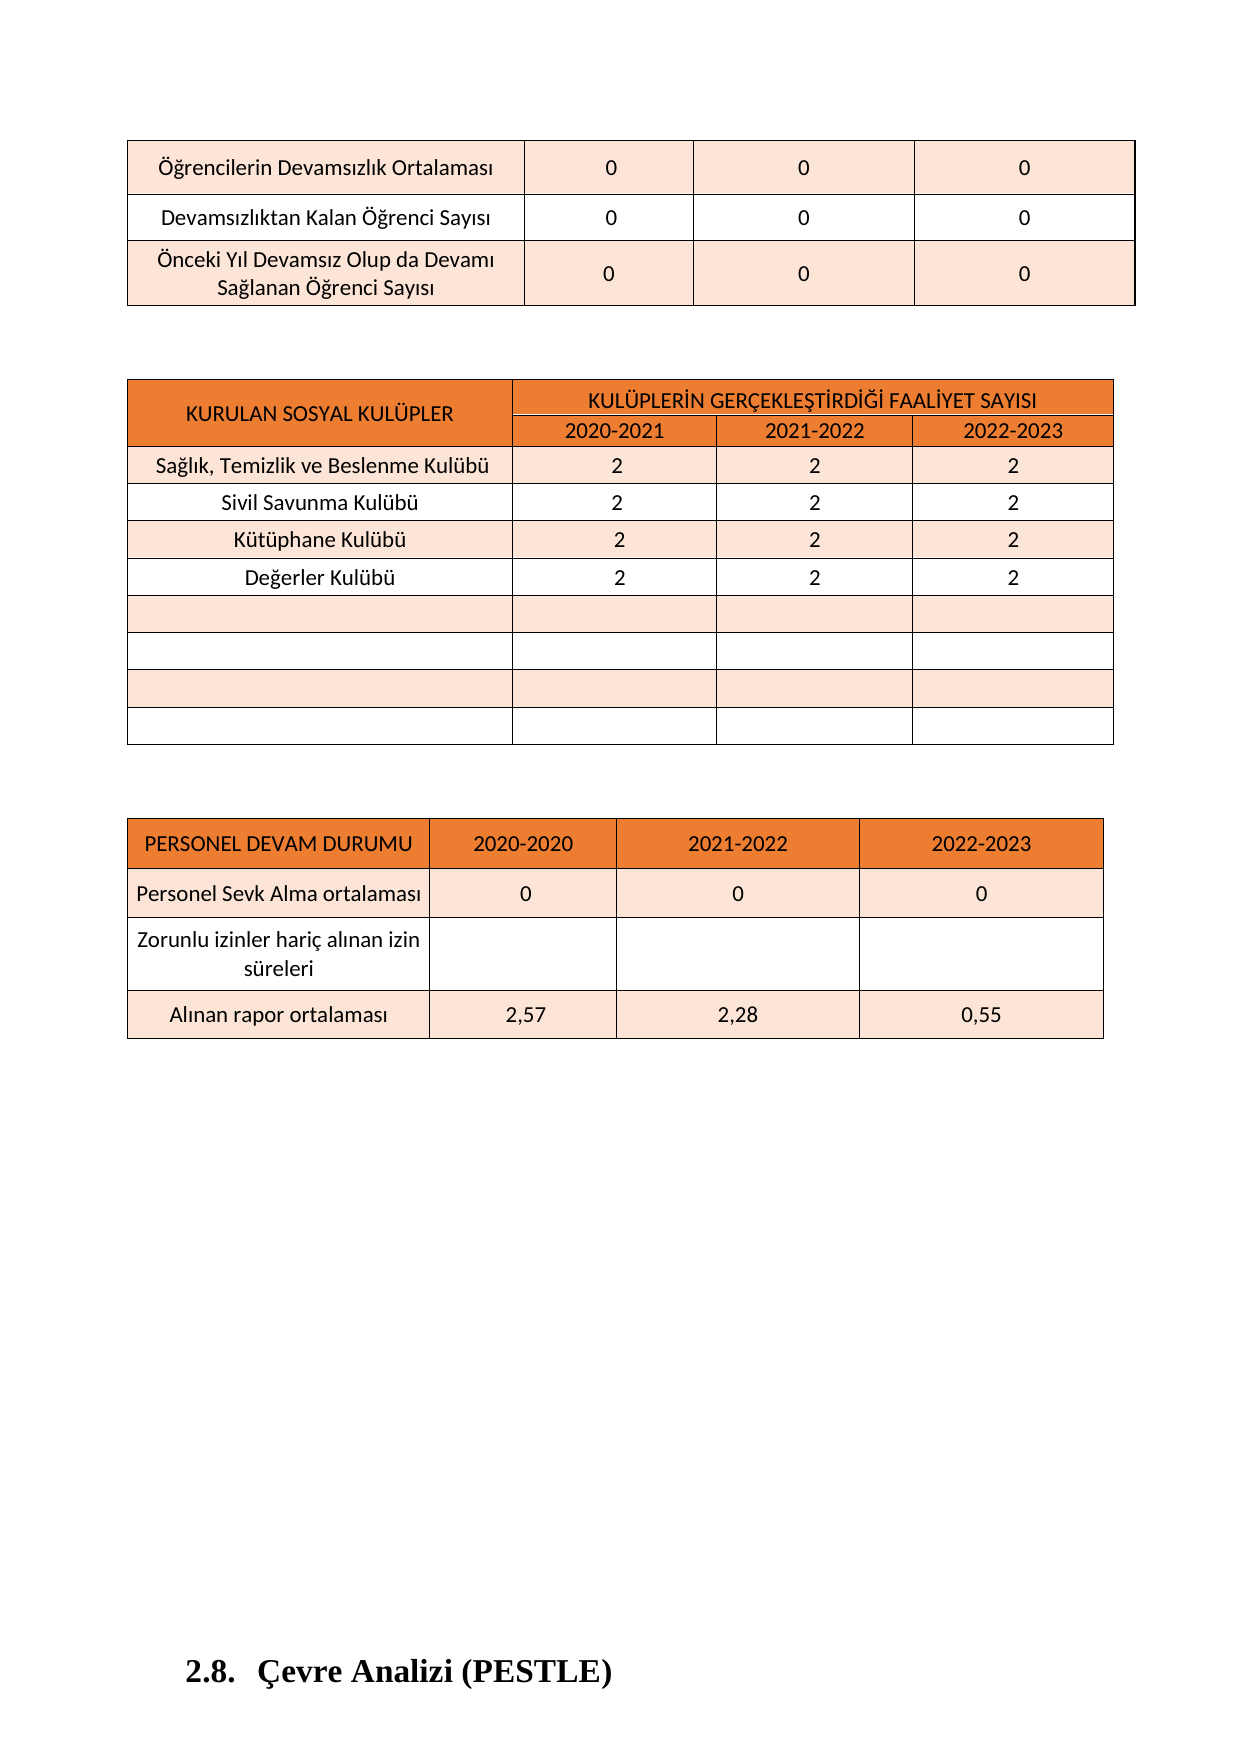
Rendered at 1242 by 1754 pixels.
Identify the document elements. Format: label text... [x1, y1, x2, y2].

table_cell 0 [525, 141, 693, 193]
table_cell 2 [513, 447, 716, 483]
table_cell 2,57 [430, 991, 616, 1038]
table_cell Kütüphane Kulübü [128, 521, 512, 557]
table_cell [128, 596, 512, 632]
table_header KURULAN SOSYAL KULÜPLER [128, 380, 512, 446]
table_cell 0 [430, 869, 616, 917]
table_cell [913, 633, 1113, 669]
table_cell 2022-2023 [913, 416, 1113, 446]
table_cell [717, 708, 912, 744]
table_cell [128, 708, 512, 744]
table_cell [717, 596, 912, 632]
table_header KULÜPLERİN GERÇEKLEŞTİRDİĞİ FAALİYET SAYISI [513, 380, 1113, 414]
table_cell 0 [694, 241, 914, 305]
table_cell Değerler Kulübü [128, 559, 512, 595]
table_header 2021-2022 [617, 819, 859, 868]
table_cell 2 [717, 521, 912, 557]
table_cell 0 [525, 241, 693, 305]
table_cell 2 [513, 521, 716, 557]
table_cell [513, 633, 716, 669]
table_cell 2021-2022 [717, 416, 912, 446]
table_cell 0 [694, 195, 914, 239]
table_cell 2 [717, 484, 912, 520]
table_cell Sivil Savunma Kulübü [128, 484, 512, 520]
table_cell Devamsızlıktan Kalan Öğrenci Sayısı [128, 195, 524, 239]
table_cell Zorunlu izinler hariç alınan izin süreleri [128, 918, 429, 989]
table_cell 0 [915, 141, 1134, 193]
table_cell 0 [915, 241, 1134, 305]
table_cell 2 [717, 447, 912, 483]
table_cell 2020-2021 [513, 416, 716, 446]
table_cell [717, 670, 912, 707]
table_cell 2 [913, 484, 1113, 520]
table_cell Personel Sevk Alma ortalaması [128, 869, 429, 917]
table_cell 2 [913, 447, 1113, 483]
table_cell [913, 670, 1113, 707]
table_cell 2 [913, 559, 1113, 595]
table_cell [430, 918, 616, 989]
table_header 2020-2020 [430, 819, 616, 868]
table_cell Alınan rapor ortalaması [128, 991, 429, 1038]
table_cell 0 [694, 141, 914, 193]
table_cell 0 [860, 869, 1103, 917]
table_cell [860, 918, 1103, 989]
table_cell [617, 918, 859, 989]
table_cell [128, 670, 512, 707]
table_cell 0 [915, 195, 1134, 239]
table_cell [913, 596, 1113, 632]
table_cell [128, 633, 512, 669]
table_cell 2,28 [617, 991, 859, 1038]
text 2.8. Çevre Analizi (PESTLE) [185, 1651, 1106, 1690]
table_cell [513, 708, 716, 744]
table_cell Sağlık, Temizlik ve Beslenme Kulübü [128, 447, 512, 483]
table_cell 0,55 [860, 991, 1103, 1038]
table_cell 0 [617, 869, 859, 917]
table_cell 0 [525, 195, 693, 239]
table_cell [513, 670, 716, 707]
table_cell 2 [513, 484, 716, 520]
table_cell [717, 633, 912, 669]
table_cell [913, 708, 1113, 744]
table_cell 2 [513, 559, 716, 595]
table_cell [513, 596, 716, 632]
table_cell Öğrencilerin Devamsızlık Ortalaması [128, 141, 524, 193]
table_header PERSONEL DEVAM DURUMU [128, 819, 429, 868]
table_cell Önceki Yıl Devamsız Olup da Devamı Sağlanan Öğrenci Sayısı [128, 241, 524, 305]
table_header 2022-2023 [860, 819, 1103, 868]
table_cell 2 [913, 521, 1113, 557]
table_cell 2 [717, 559, 912, 595]
